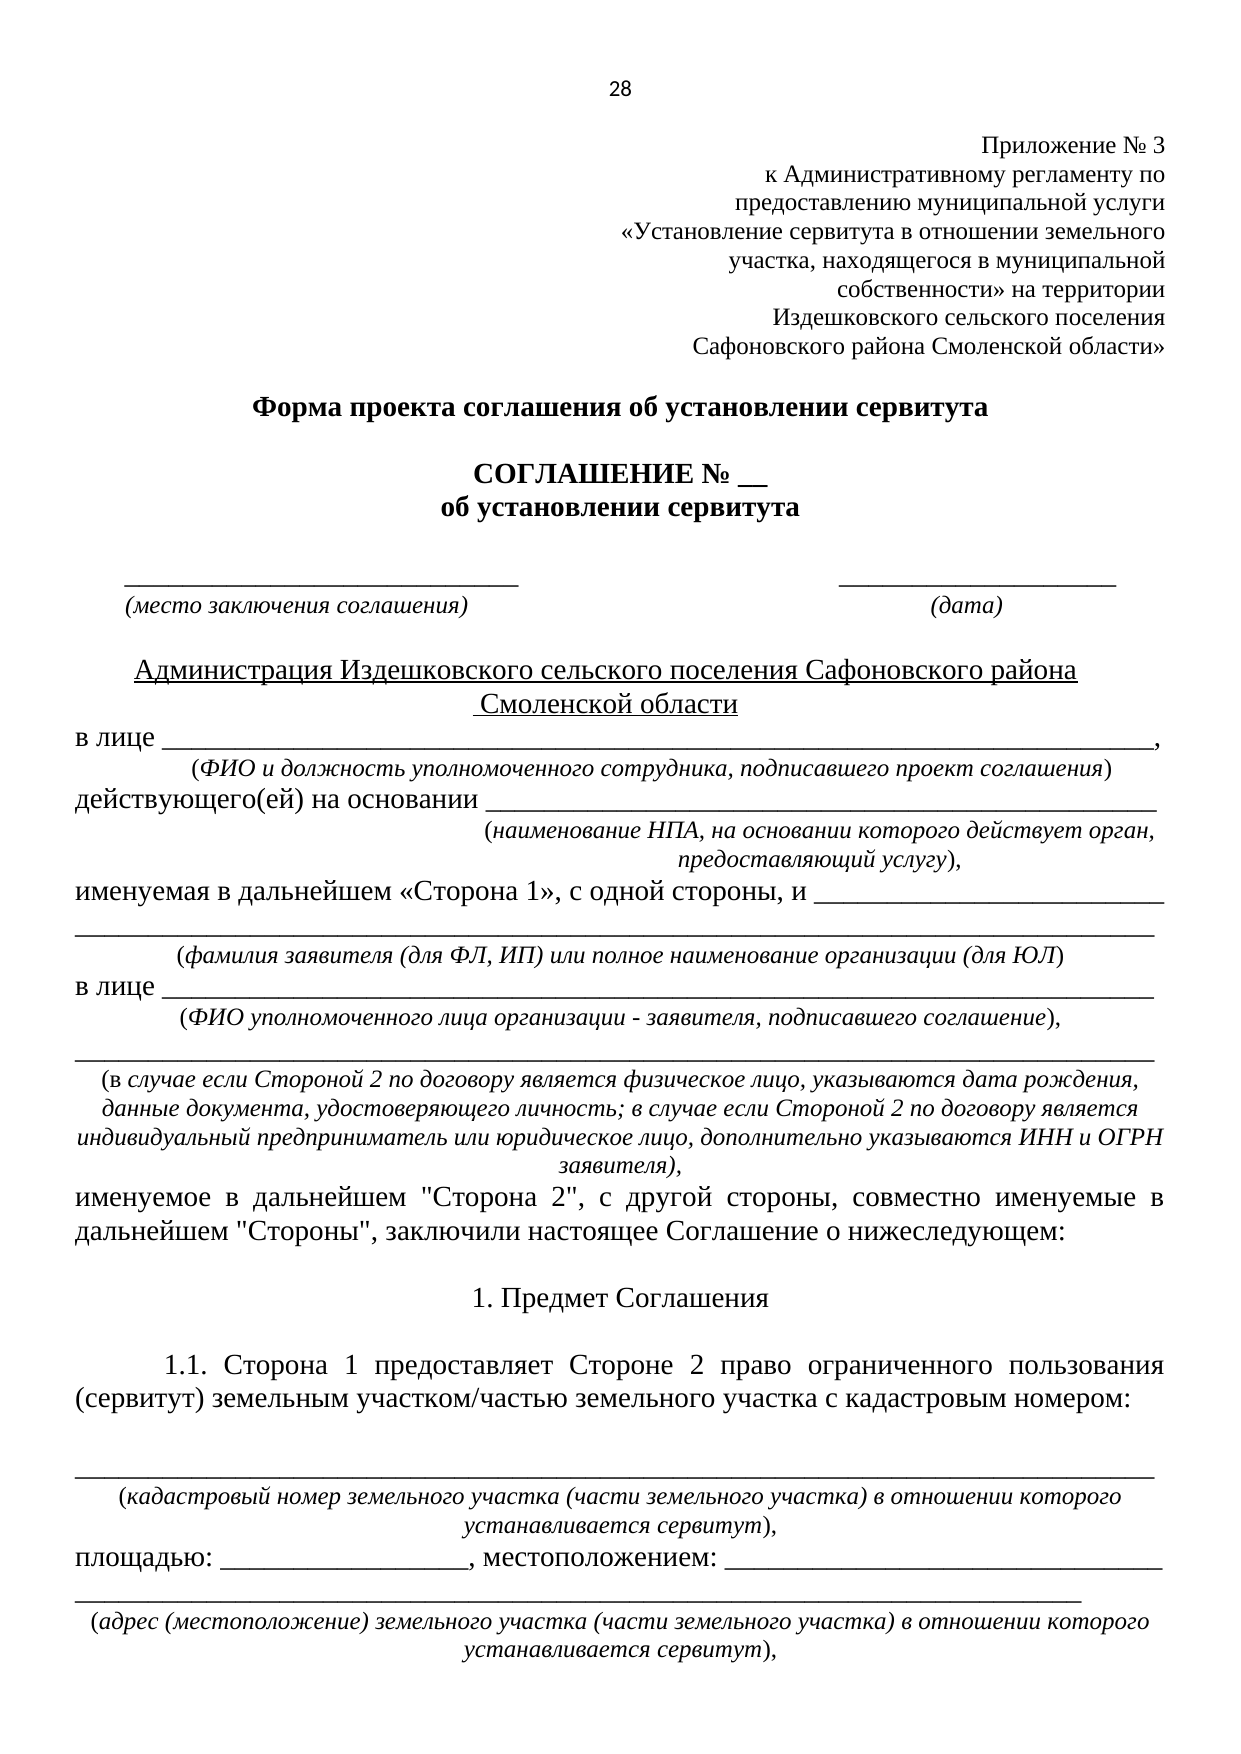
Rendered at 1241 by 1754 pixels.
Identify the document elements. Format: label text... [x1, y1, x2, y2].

text именуемая в дальнейшем «Сторона 1», с одной стороны, и ________________________ [75, 873, 1165, 906]
text площадью: _________________, местоположением: ______________________________ [75, 1539, 1165, 1572]
text об установлении сервитута [75, 489, 1165, 523]
text __________________________________________________________________________ [75, 906, 1165, 940]
text СОГЛАШЕНИЕ № __ [75, 456, 1165, 489]
text (наименование НПА, на основании которого действует орган, предоставляющий услугу), [474, 815, 1165, 873]
text в лице ____________________________________________________________________ [75, 968, 1165, 1002]
text (ФИО уполномоченного лица организации - заявителя, подписавшего соглашение), [75, 1002, 1165, 1031]
text к Административному регламенту по предоставлению муниципальной услуги «Установление сервитута в отношении земельного участка, находящегося в муниципальной собственности» на территории [607, 159, 1165, 302]
text Издешковского сельского поселения [607, 302, 1165, 331]
text (адрес (местоположение) земельного участка (части земельного участка) в отношении которого устанавливается сервитут), [75, 1606, 1165, 1663]
text 1.1. Сторона 1 предоставляет Стороне 2 право ограниченного пользования (сервитут) земельным участком/частью земельного участка с кадастровым номером: [75, 1347, 1165, 1414]
text (фамилия заявителя (для ФЛ, ИП) или полное наименование организации (для ЮЛ) [75, 940, 1165, 968]
text (ФИО и должность уполномоченного сотрудника, подписавшего проект соглашения) [75, 753, 1165, 782]
text Форма проекта соглашения об установлении сервитута [75, 389, 1165, 422]
text Администрация Издешковского сельского поселения Сафоновского района [45, 652, 1165, 686]
text __________________________________________________________________________ [75, 1031, 1165, 1064]
text в лице ____________________________________________________________________, [75, 719, 1165, 753]
text _____________________________________________________________________ [75, 1572, 1165, 1606]
text Смоленской области [45, 686, 1165, 719]
text (кадастровый номер земельного участка (части земельного участка) в отношении которого устанавливается сервитут), [75, 1481, 1165, 1539]
text ___________________________ ___________________ [75, 556, 1165, 590]
text __________________________________________________________________________ [75, 1448, 1165, 1481]
text именуемое в дальнейшем "Сторона 2", с другой стороны, совместно именуемые в дальнейшем "Стороны", заключили настоящее Соглашение о нижеследующем: [75, 1179, 1165, 1246]
text Сафоновского района Смоленской области» [666, 331, 1165, 360]
text 1. Предмет Соглашения [75, 1280, 1165, 1313]
text действующего(ей) на основании ______________________________________________ [75, 782, 1165, 815]
text (место заключения соглашения) (дата) [75, 590, 1165, 619]
text (в случае если Стороной 2 по договору является физическое лицо, указываются дата рождения, данные документа, удостоверяющего личность; в случае если Стороной 2 по договору является индивидуальный предприниматель или юридическое лицо, дополнительно указываются ИНН и ОГРН заявителя), [75, 1064, 1165, 1179]
text Приложение № 3 [666, 130, 1165, 159]
